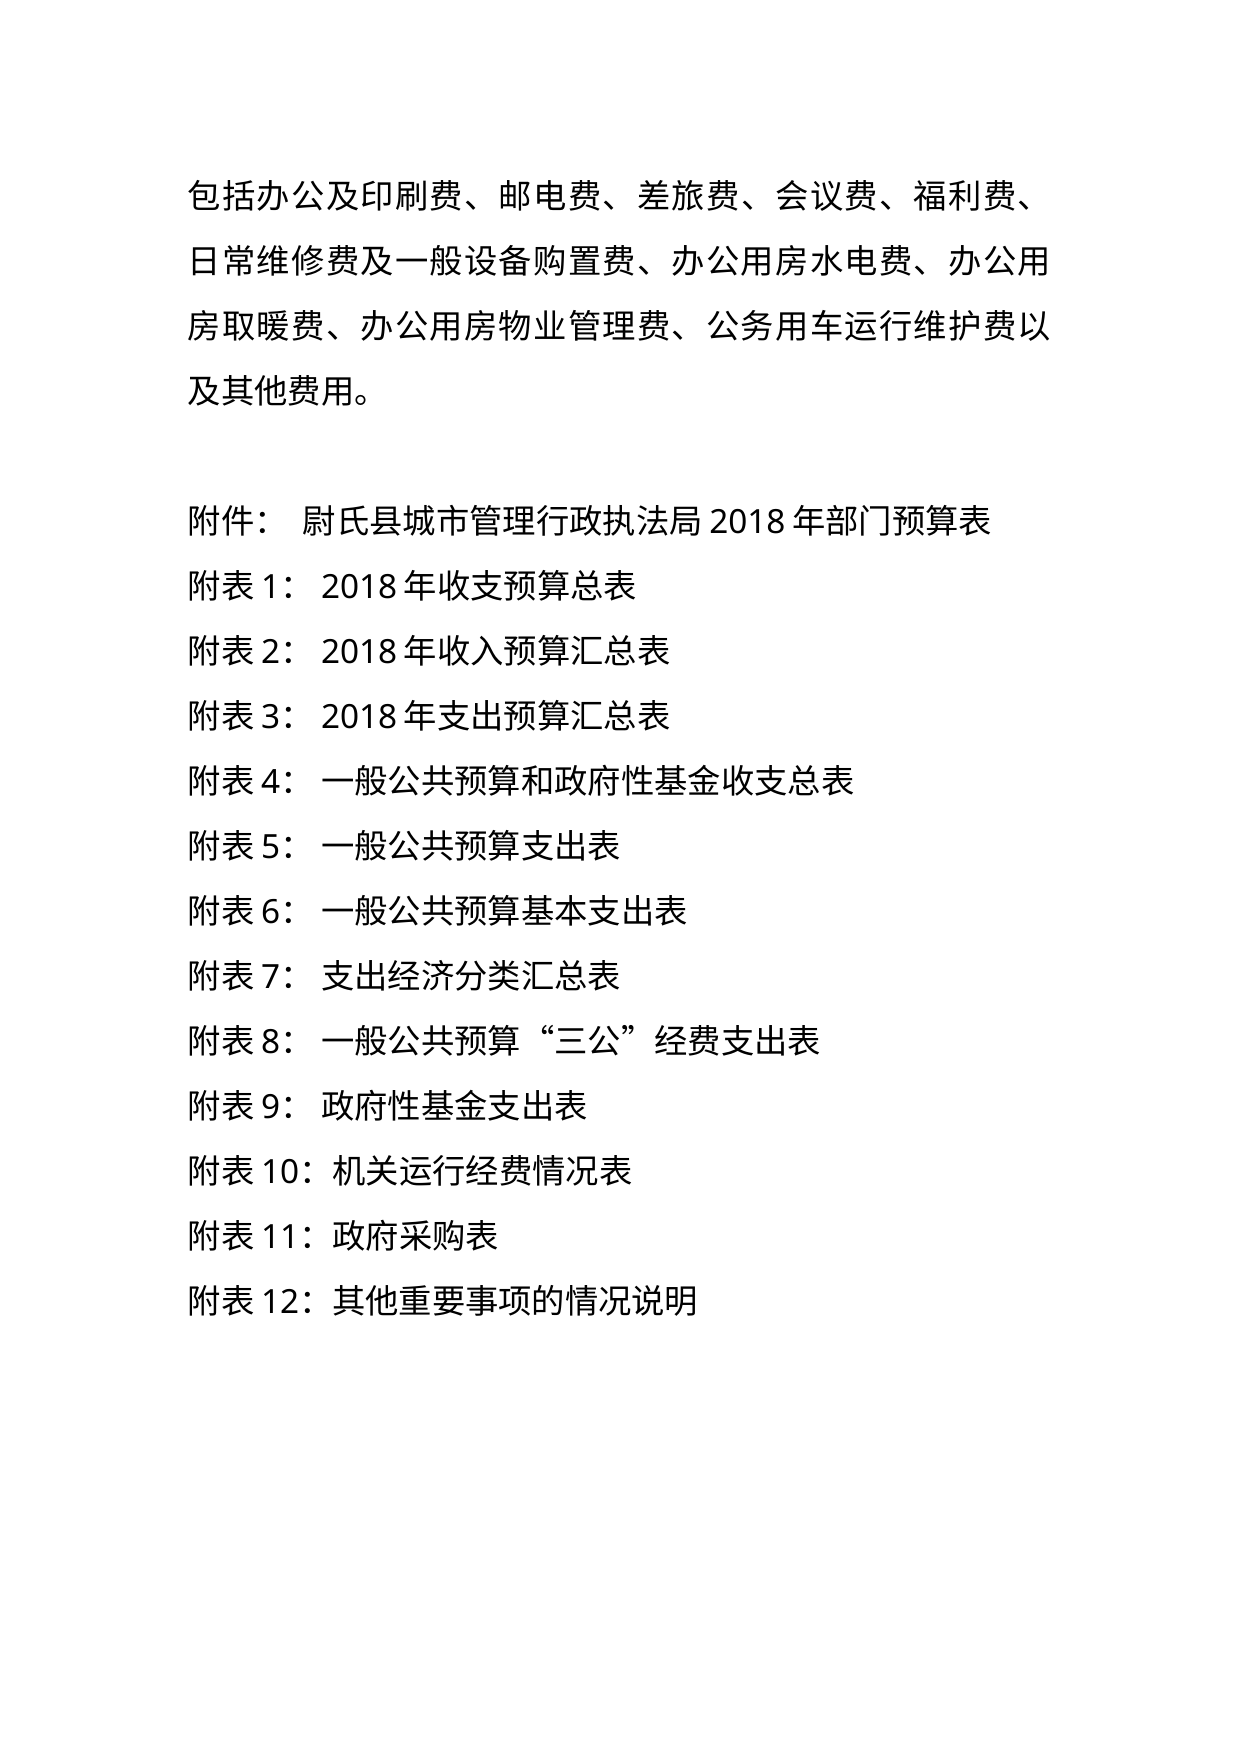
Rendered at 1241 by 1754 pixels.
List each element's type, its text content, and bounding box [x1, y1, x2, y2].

text 附表4： 一般公共预算和政府性基金收支总表 [187, 747, 1053, 812]
text 附表5： 一般公共预算支出表 [187, 812, 1053, 877]
text 附件： 尉氏县城市管理行政执法局2018年部门预算表 [187, 487, 1053, 552]
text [187, 162, 1053, 422]
text 附表8： 一般公共预算“三公”经费支出表 [187, 1007, 1053, 1072]
text 附表10：机关运行经费情况表 [187, 1137, 1053, 1202]
text 附表11：政府采购表 [187, 1202, 1053, 1267]
text 附表6： 一般公共预算基本支出表 [187, 877, 1053, 942]
text 附表12：其他重要事项的情况说明 [187, 1267, 1053, 1332]
text 附表9： 政府性基金支出表 [187, 1072, 1053, 1137]
text 附表3： 2018年支出预算汇总表 [187, 682, 1053, 747]
text 附表1： 2018年收支预算总表 [187, 552, 1053, 617]
text 附表7： 支出经济分类汇总表 [187, 942, 1053, 1007]
text 附表2： 2018年收入预算汇总表 [187, 617, 1053, 682]
